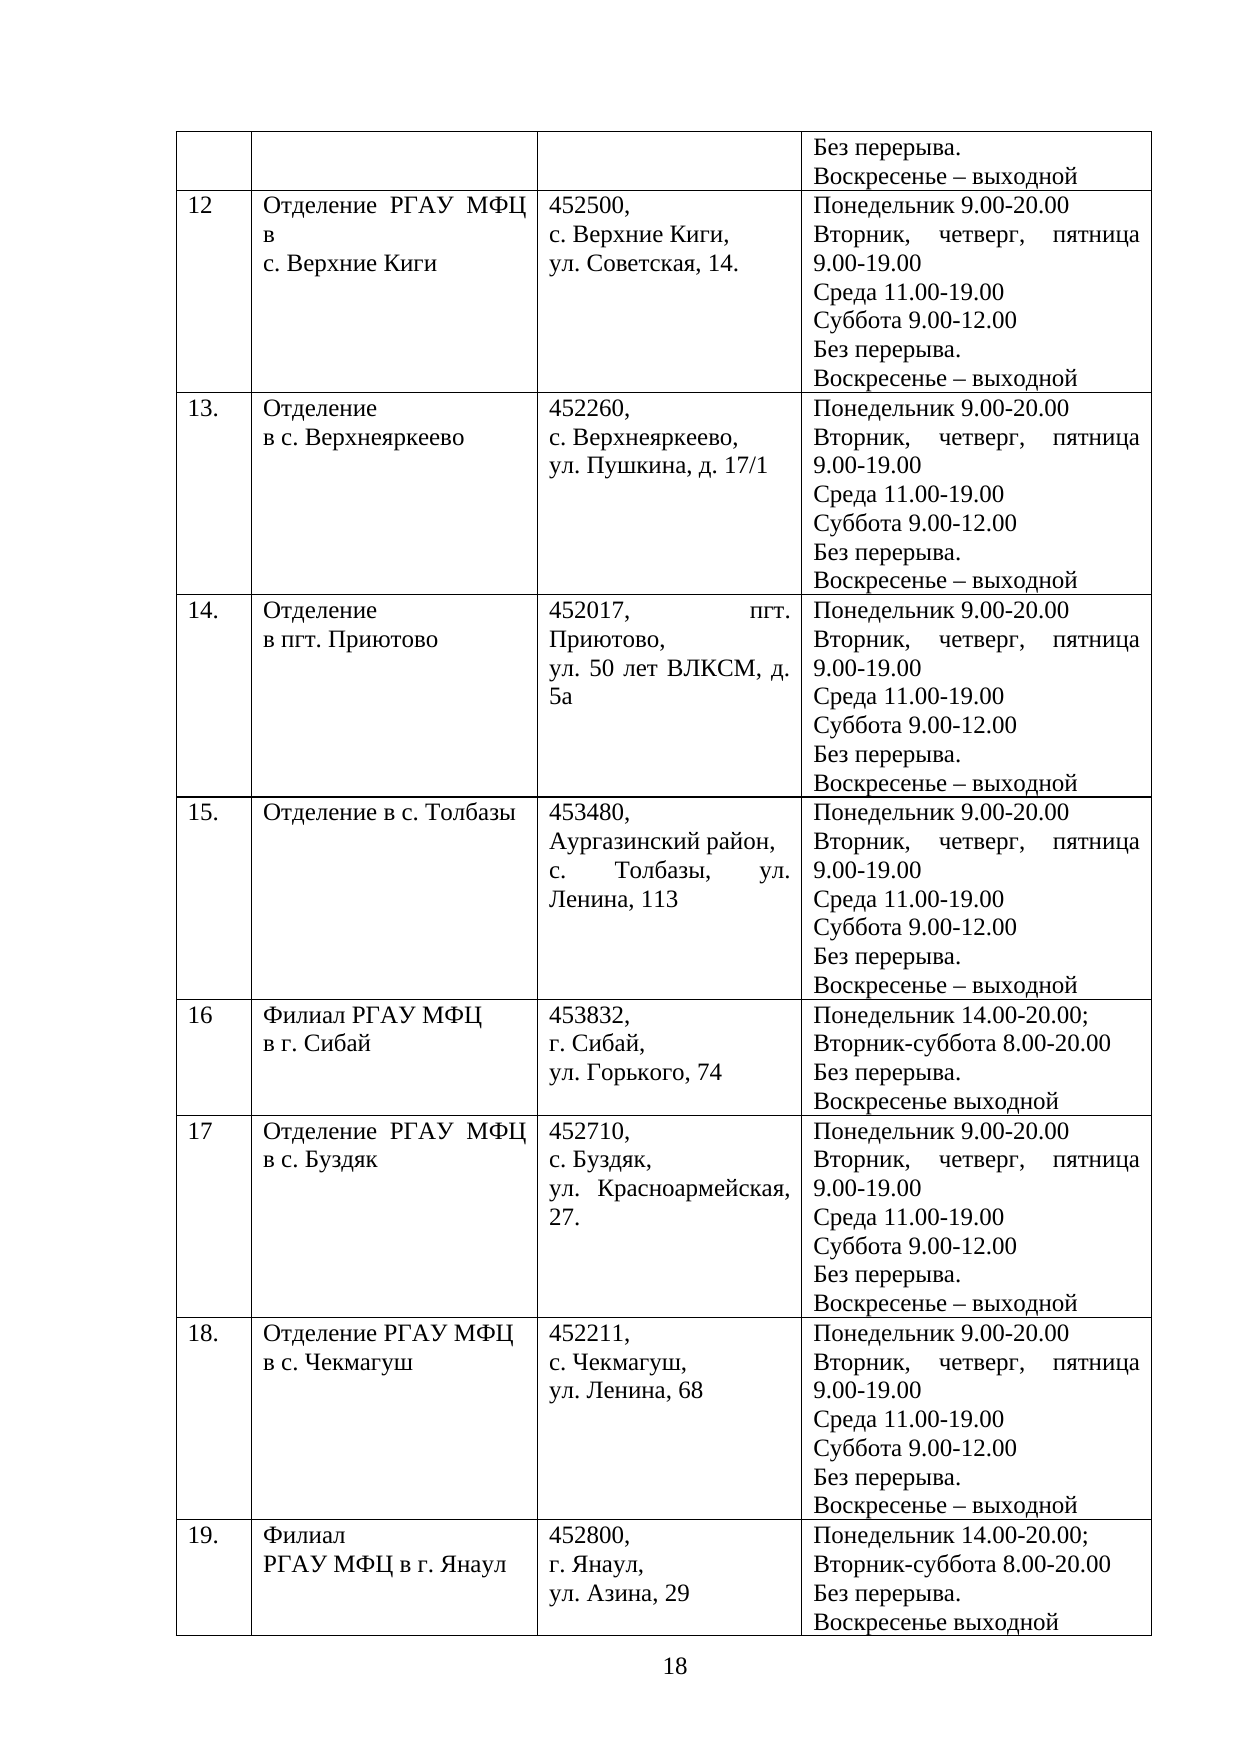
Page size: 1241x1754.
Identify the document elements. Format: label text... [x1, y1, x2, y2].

table_cell 14. [177, 595, 251, 796]
table_cell 15. [177, 798, 251, 999]
table_cell 453832, г. Сибай, ул. Горького, 74 [538, 1000, 801, 1115]
table_cell 11 [177, 132, 251, 189]
table_cell 17 [177, 1116, 251, 1317]
table_cell 18. [177, 1318, 251, 1519]
table_cell 452211, с. Чекмагуш, ул. Ленина, 68 [538, 1318, 801, 1519]
table_cell Отделение РГАУ МФЦ в с. Верхние Киги [252, 191, 537, 392]
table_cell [802, 132, 1151, 189]
table_cell Филиал РГАУ МФЦ в г. Янаул [252, 1520, 537, 1635]
table_cell 12 [177, 191, 251, 392]
table_cell 452017, пгт. Приютово, ул. 50 лет ВЛКСМ, д. 5а [538, 595, 801, 796]
table_cell Отделение в с. Толбазы [252, 798, 537, 999]
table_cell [252, 132, 537, 189]
table_cell Понедельник 9.00-20.00 Вторник, четверг, пятница 9.00-19.00 Среда 11.00-19.00 Суббота 9.00-12.00 Без перерыва. Воскресенье – выходной [802, 798, 1151, 999]
table_cell Понедельник 14.00-20.00; Вторник-суббота 8.00-20.00 Без перерыва. Воскресенье выходной [802, 1000, 1151, 1115]
table_cell Понедельник 9.00-20.00 Вторник, четверг, пятница 9.00-19.00 Среда 11.00-19.00 Суббота 9.00-12.00 Без перерыва. Воскресенье – выходной [802, 1318, 1151, 1519]
table_cell Отделение в пгт. Приютово [252, 595, 537, 796]
table_cell Отделение в с. Верхнеяркеево [252, 393, 537, 594]
table_cell 453480, Аургазинский район, с. Толбазы, ул. Ленина, 113 [538, 798, 801, 999]
table_cell 452500, с. Верхние Киги, ул. Советская, 14. [538, 191, 801, 392]
table_cell Понедельник 9.00-20.00 Вторник, четверг, пятница 9.00-19.00 Среда 11.00-19.00 Суббота 9.00-12.00 Без перерыва. Воскресенье – выходной [802, 1116, 1151, 1317]
table_cell 13. [177, 393, 251, 594]
table_cell 452710, с. Буздяк, ул. Красноармейская, 27. [538, 1116, 801, 1317]
table_cell 19. [177, 1520, 251, 1635]
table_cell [538, 132, 801, 189]
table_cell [802, 1520, 1151, 1635]
table_cell Понедельник 9.00-20.00 Вторник, четверг, пятница 9.00-19.00 Среда 11.00-19.00 Суббота 9.00-12.00 Без перерыва. Воскресенье – выходной [802, 393, 1151, 594]
table_cell 452800, г. Янаул, ул. Азина, 29 [538, 1520, 801, 1635]
table_cell 16 [177, 1000, 251, 1115]
table_cell Понедельник 9.00-20.00 Вторник, четверг, пятница 9.00-19.00 Среда 11.00-19.00 Суббота 9.00-12.00 Без перерыва. Воскресенье – выходной [802, 191, 1151, 392]
table_cell Понедельник 9.00-20.00 Вторник, четверг, пятница 9.00-19.00 Среда 11.00-19.00 Суббота 9.00-12.00 Без перерыва. Воскресенье – выходной [802, 595, 1151, 796]
table_cell Отделение РГАУ МФЦ в с. Буздяк [252, 1116, 537, 1317]
table_cell 452260, с. Верхнеяркеево, ул. Пушкина, д. 17/1 [538, 393, 801, 594]
table_cell Филиал РГАУ МФЦ в г. Сибай [252, 1000, 537, 1115]
table_cell Отделение РГАУ МФЦ в с. Чекмагуш [252, 1318, 537, 1519]
